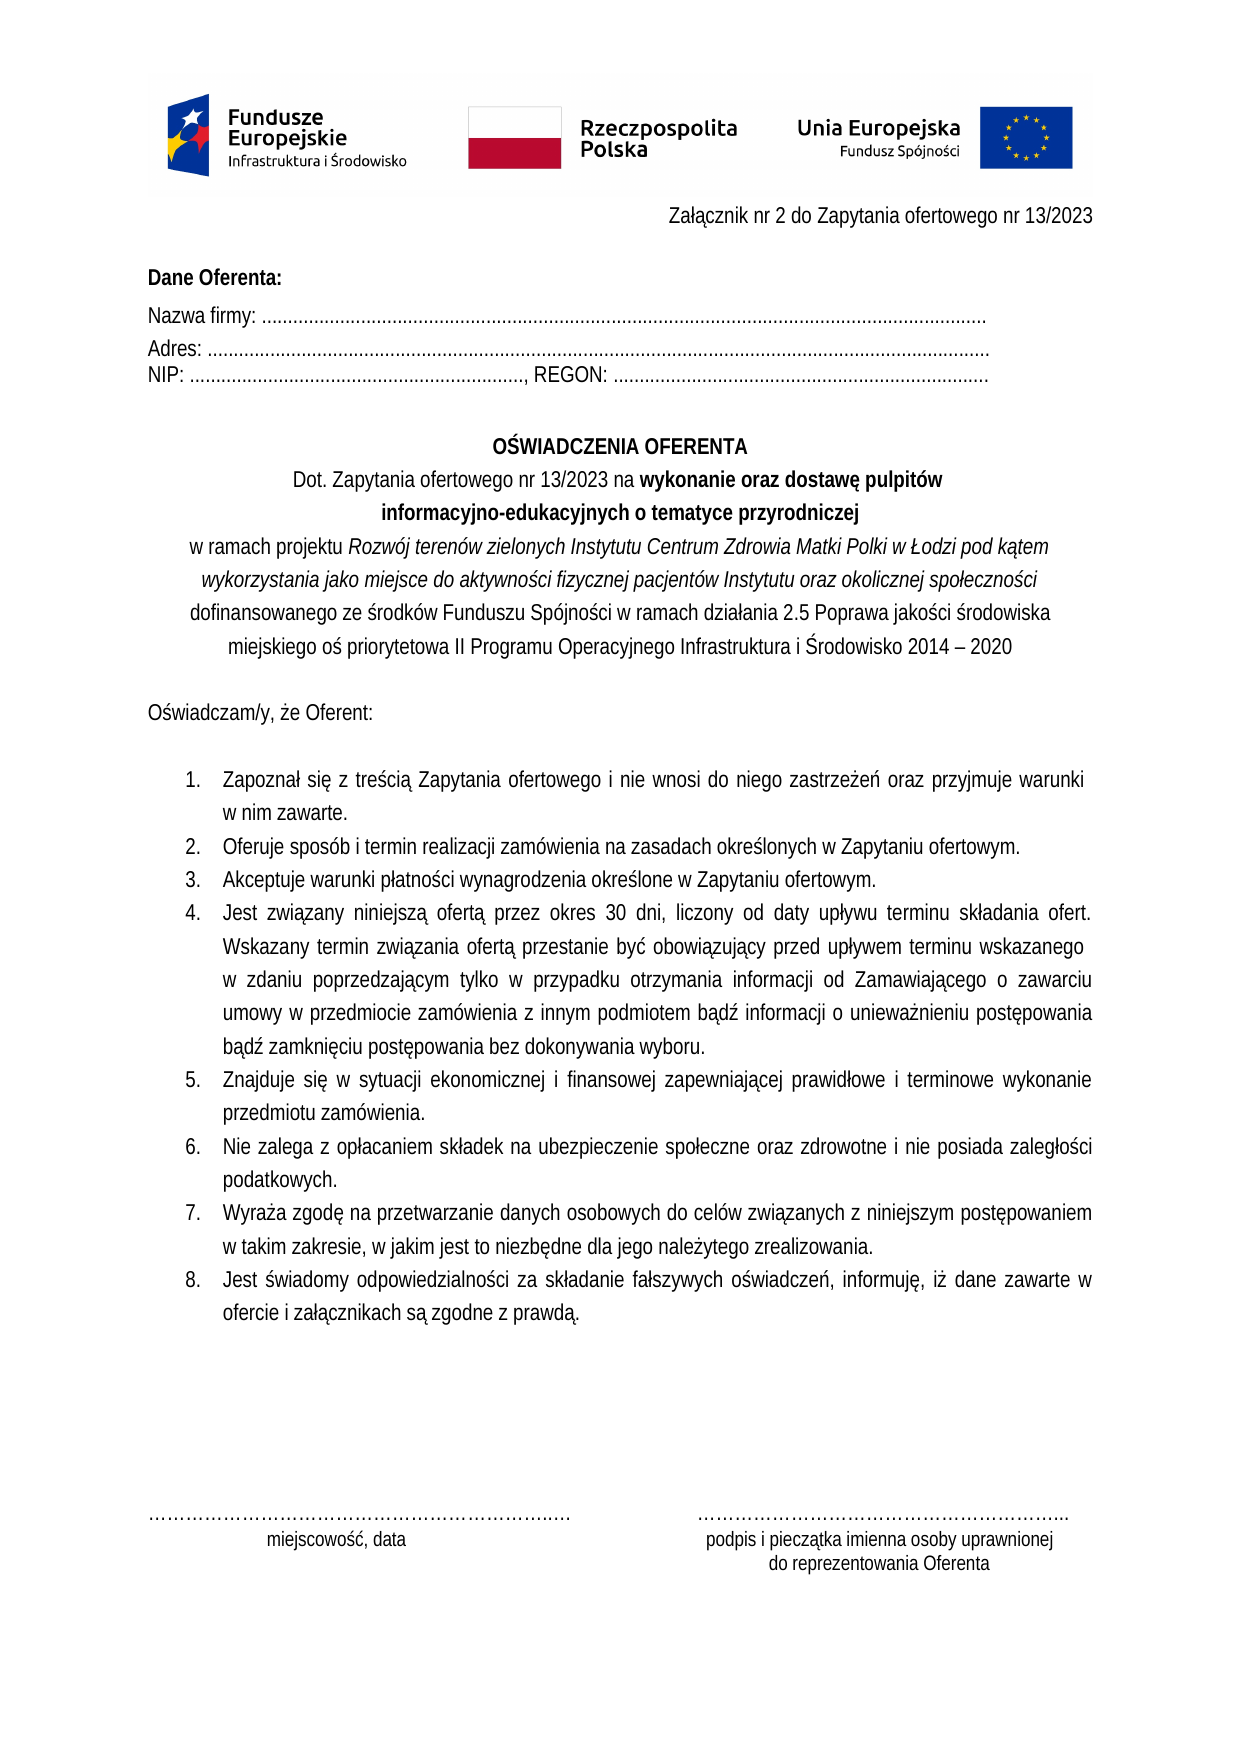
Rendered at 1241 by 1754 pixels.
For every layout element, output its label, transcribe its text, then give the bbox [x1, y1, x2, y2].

text Załącznik nr 2 do Zapytania ofertowego nr 13/2023 [148, 197, 1093, 230]
text do reprezentowania Oferenta [148, 1551, 1093, 1575]
text Oświadczam/y, że Oferent: [148, 694, 1093, 727]
list Nie zalega z opłacaniem składek na ubezpieczenie społeczne oraz zdrowotne i nie posiada zaległości podatkowych. [185, 1127, 1093, 1194]
list Zapoznał się z treścią Zapytania ofertowego i nie wnosi do niego zastrzeżeń oraz przyjmuje warunki w nim zawarte. [185, 761, 1093, 827]
list Jest związany niniejszą ofertą przez okres 30 dni, liczony od daty upływu terminu składania ofert. Wskazany termin związania ofertą przestanie być obowiązujący przed upływem terminu wskazanego w zdaniu poprzedzającym tylko w przypadku otrzymania informacji od Zamawiającego o zawarciu umowy w przedmiocie zamówienia z innym podmiotem bądź informacji o unieważnieniu postępowania bądź zamknięciu postępowania bez dokonywania wyboru. [185, 894, 1093, 1061]
list Wyraża zgodę na przetwarzanie danych osobowych do celów związanych z niniejszym postępowaniem w takim zakresie, w jakim jest to niezbędne dla jego należytego zrealizowania. [185, 1194, 1093, 1261]
list Znajduje się w sytuacji ekonomicznej i finansowej zapewniającej prawidłowe i terminowe wykonanie przedmiotu zamówienia. [185, 1061, 1093, 1127]
text Adres: ...................................................................................................................................................... NIP: ................................................................, REGON: ........................................................................ [148, 335, 1093, 388]
text Dane Oferenta: [148, 264, 1093, 290]
list Jest świadomy odpowiedzialności za składanie fałszywych oświadczeń, informuję, iż dane zawarte w ofercie i załącznikach są zgodne z prawdą. [185, 1261, 1093, 1327]
text OŚWIADCZENIA OFERENTA [148, 427, 1093, 461]
picture [147, 73, 1093, 197]
list Akceptuje warunki płatności wynagrodzenia określone w Zapytaniu ofertowym. [185, 861, 1093, 894]
text Dot. Zapytania ofertowego nr 13/2023 na wykonanie oraz dostawę pulpitów informacyjno-edukacyjnych o tematyce przyrodniczej [148, 461, 1093, 527]
text Nazwa firmy: ........................................................................................................................................... [148, 302, 1093, 329]
text ………………………………………………………..… …………………………………………………... [148, 1494, 1093, 1527]
list Oferuje sposób i termin realizacji zamówienia na zasadach określonych w Zapytaniu ofertowym. [185, 827, 1093, 861]
text w ramach projektu Rozwój terenów zielonych Instytutu Centrum Zdrowia Matki Polki w Łodzi pod kątem wykorzystania jako miejsce do aktywności fizycznej pacjentów Instytutu oraz okolicznej społeczności dofinansowanego ze środków Funduszu Spójności w ramach działania 2.5 Poprawa jakości środowiska miejskiego oś priorytetowa II Programu Operacyjnego Infrastruktura i Środowisko 2014 – 2020 [148, 527, 1093, 661]
text miejscowość, data podpis i pieczątka imienna osoby uprawnionej [148, 1527, 1093, 1551]
